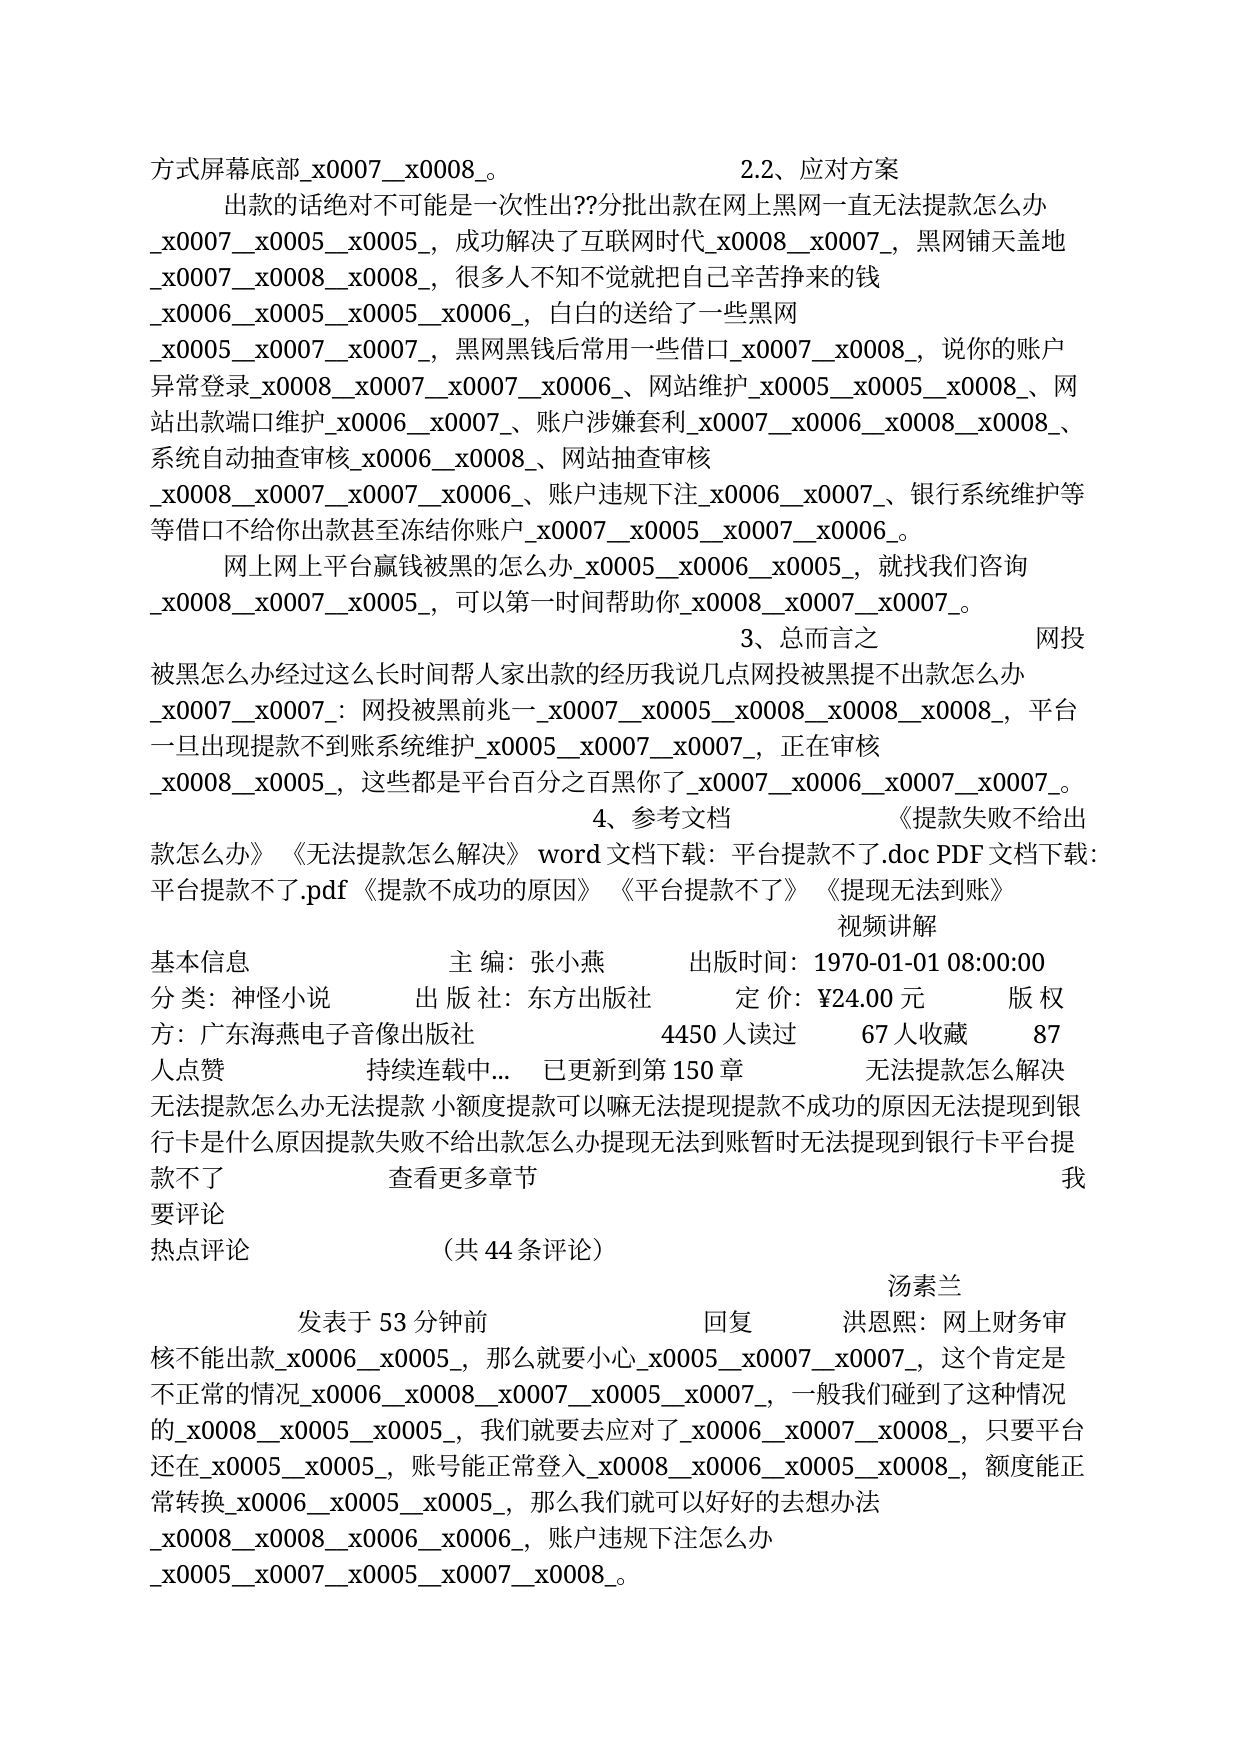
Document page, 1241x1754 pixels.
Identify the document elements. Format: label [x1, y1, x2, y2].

text [150, 150, 1090, 1591]
